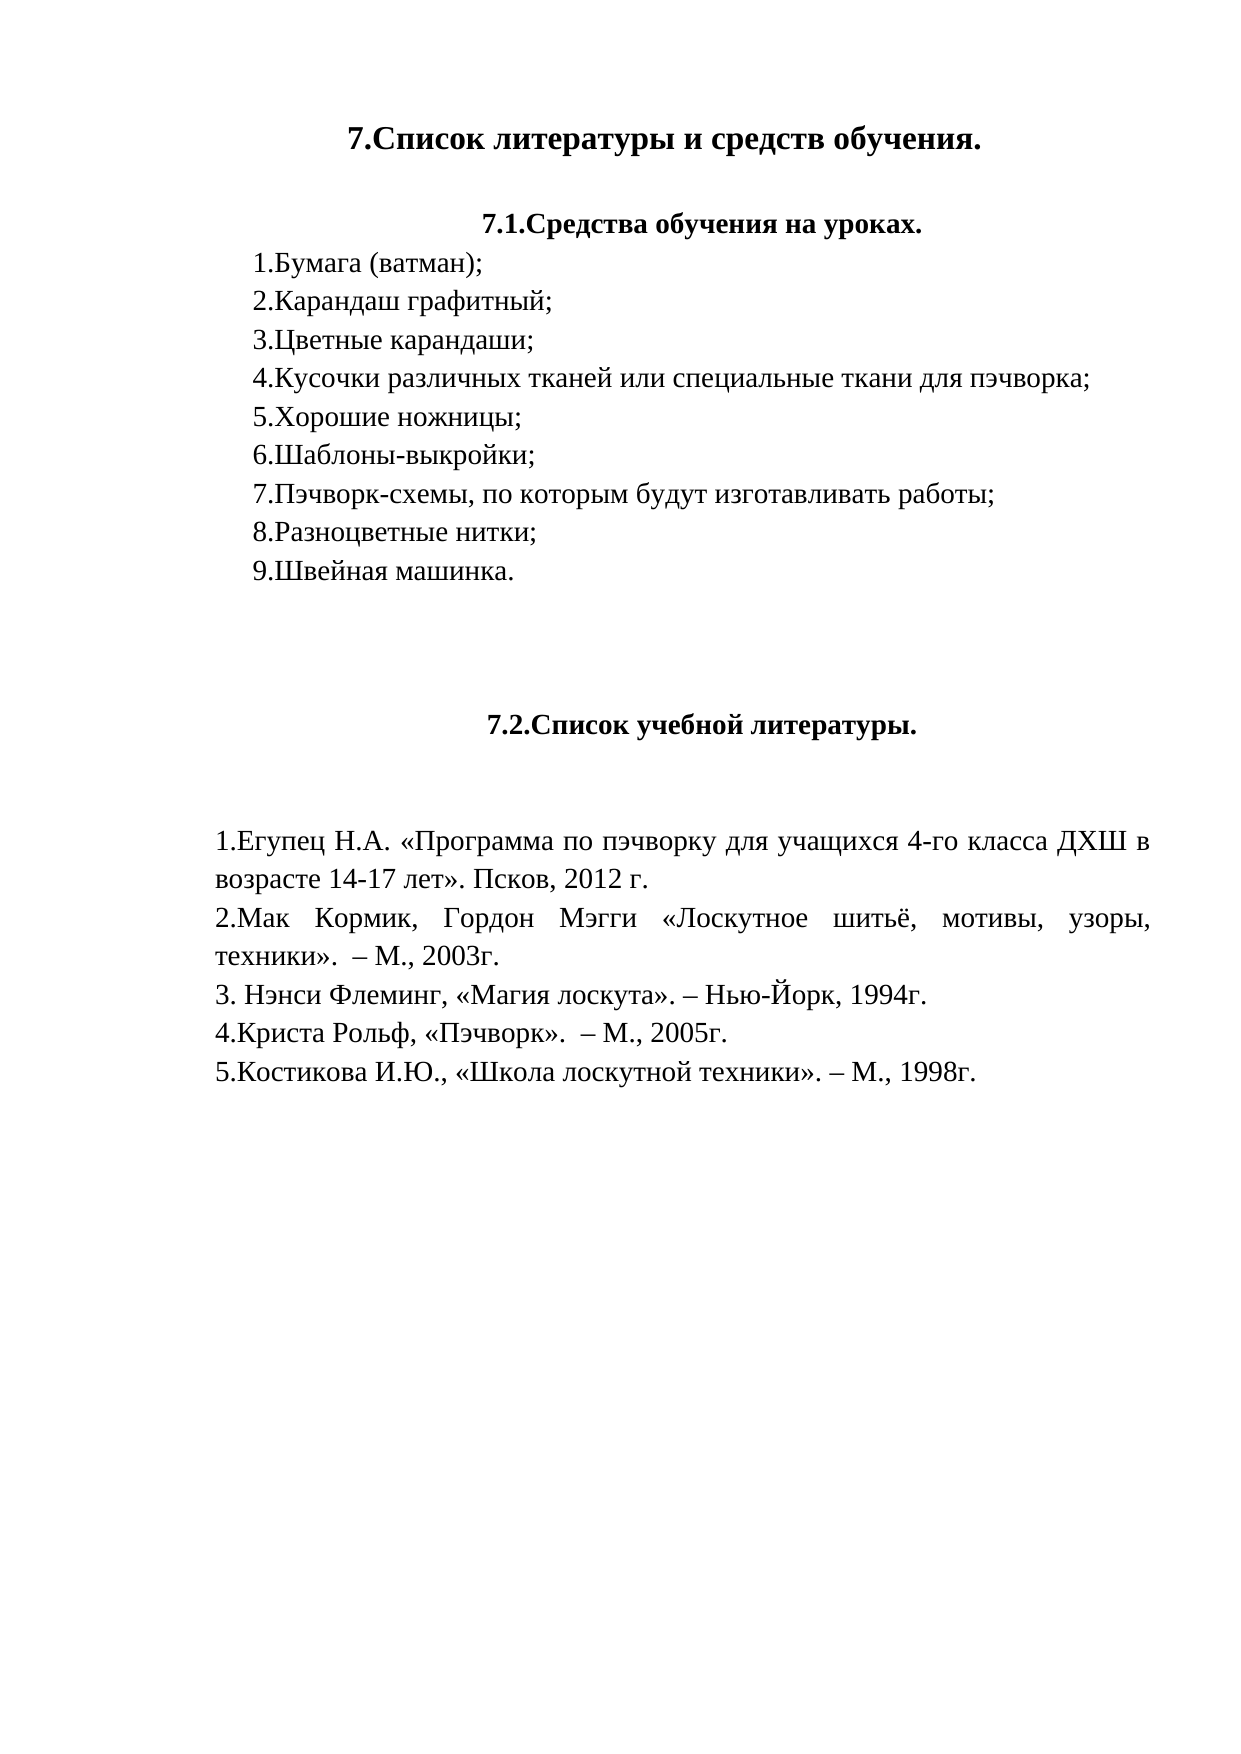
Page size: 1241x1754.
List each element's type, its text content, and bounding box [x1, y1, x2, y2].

text 4.Криста Рольф, «Пэчворк». – М., 2005г. [215, 1016, 1152, 1049]
text 3. Нэнси Флеминг, «Магия лоскута». – Нью-Йорк, 1994г. [215, 977, 1152, 1011]
text 1.Егупец Н.А. «Программа по пэчворку для учащихся 4-го класса ДХШ в возрасте 14-17 лет». Псков, 2012 г. [215, 823, 1152, 895]
text 9.Швейная машинка. [252, 553, 1152, 587]
text 7.Список литературы и средств обучения. [177, 118, 1152, 156]
text 2.Мак Кормик, Гордон Мэгги «Лоскутное шитьё, мотивы, узоры, техники». – М., 2003г. [215, 900, 1152, 972]
list 7.1.Средства обучения на уроках. [252, 206, 1152, 240]
text 3.Цветные карандаши; [252, 322, 1152, 355]
text 1.Бумага (ватман); [252, 245, 1152, 278]
list 7.2.Список учебной литературы. [252, 707, 1152, 741]
text 5.Костикова И.Ю., «Школа лоскутной техники». – М., 1998г. [215, 1054, 1152, 1088]
text 7.Пэчворк-схемы, по которым будут изготавливать работы; [252, 476, 1152, 509]
text 6.Шаблоны-выкройки; [252, 437, 1152, 471]
text 8.Разноцветные нитки; [252, 514, 1152, 548]
text 2.Карандаш графитный; [252, 283, 1152, 317]
text 5.Хорошие ножницы; [252, 399, 1152, 432]
text 4.Кусочки различных тканей или специальные ткани для пэчворка; [252, 360, 1152, 394]
